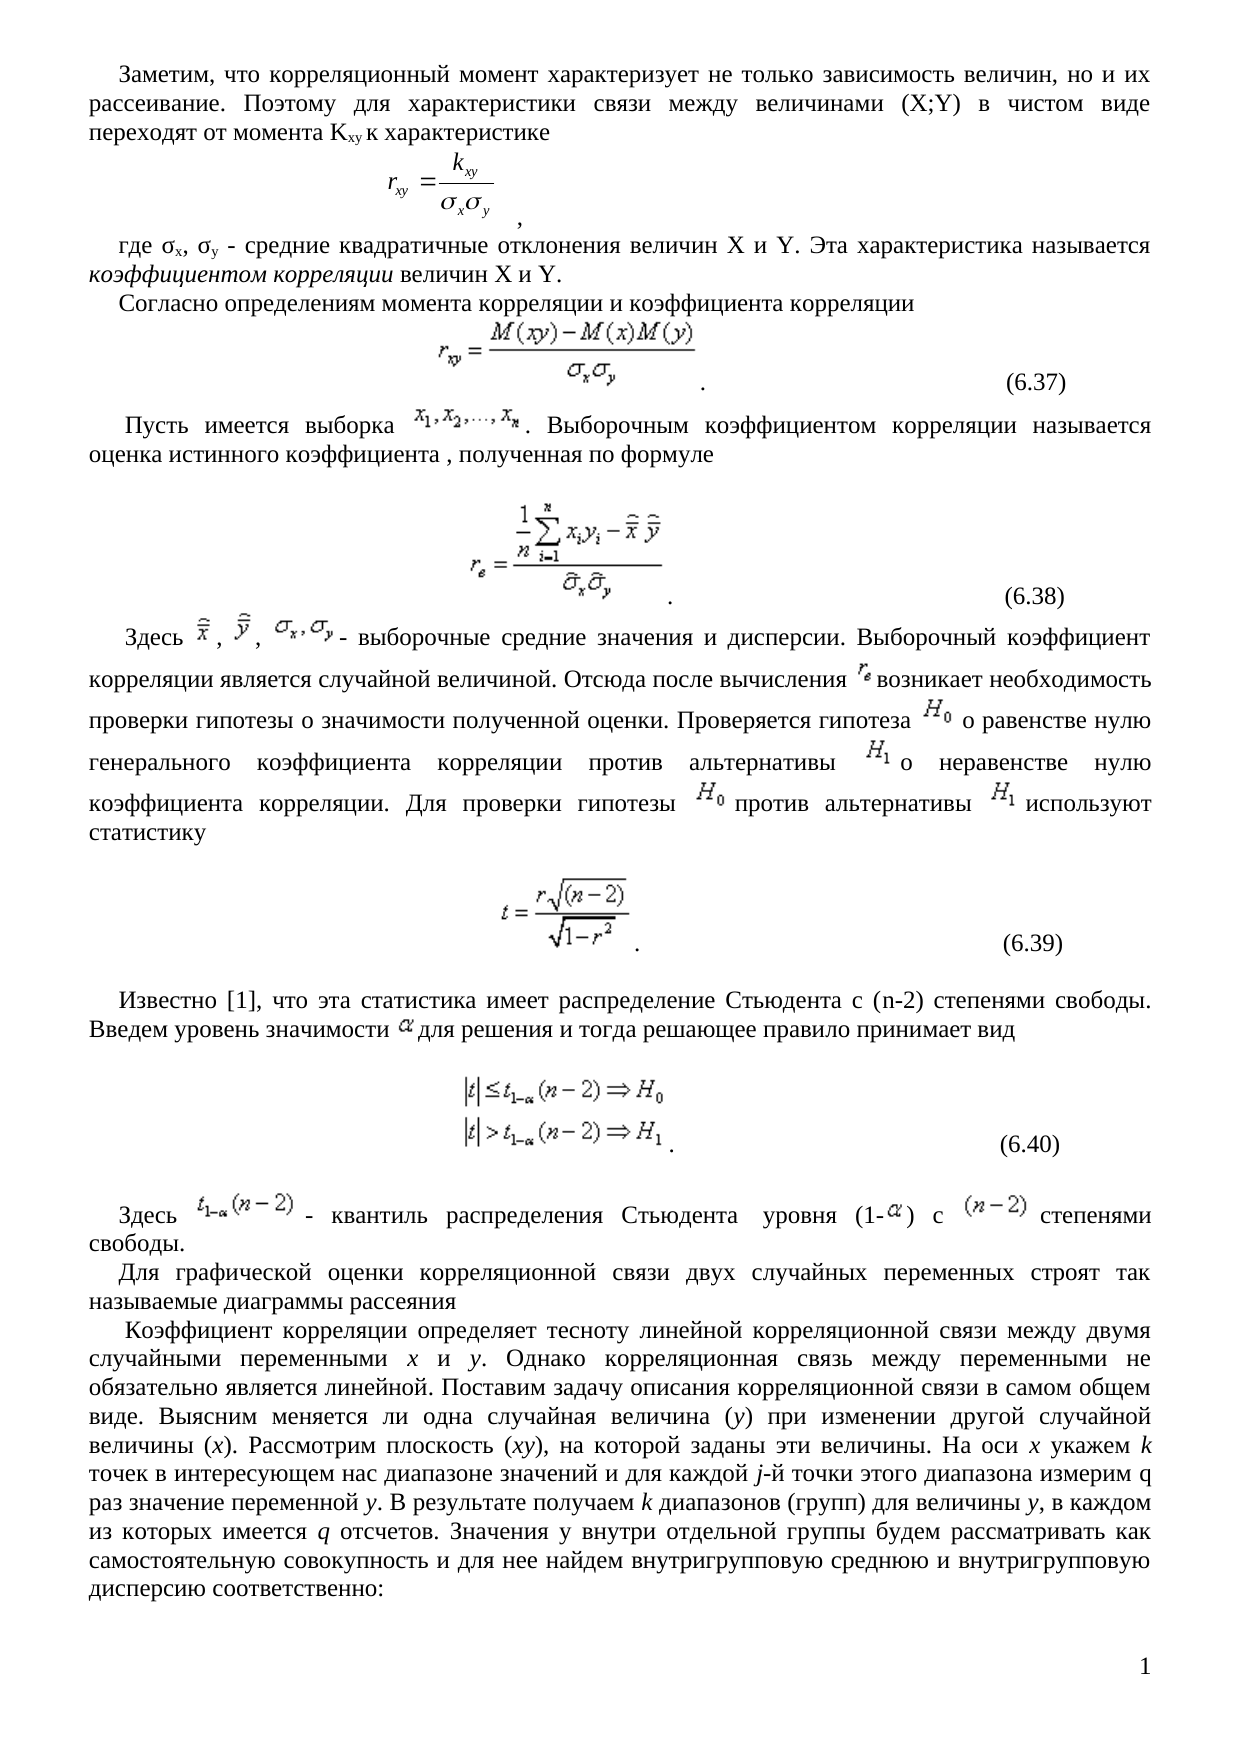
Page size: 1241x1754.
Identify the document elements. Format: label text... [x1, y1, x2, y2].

picture [862, 733, 894, 770]
text Здесь , , - выборочные средние значения и дисперсии. Выборочный коэффициент корреляции является случайной величиной. Отсюда после вычисления возникает необходимость проверки гипотезы о значимости полученной оценки. Проверяется гипотеза о равенстве нулю генерального коэффициента корреляции против альтернативы о неравенстве нулю коэффициента корреляции. Для проверки гипотезы против альтернативы используют статистику [89, 609, 1152, 846]
text Заметим, что корреляционный момент характеризует не только зависимость величин, но и их рассеивание. Поэтому для характеристики связи между величинами (Х;Y) в чистом виде переходят от момента Kxy к характеристике [89, 59, 1152, 145]
picture [499, 874, 634, 951]
picture [195, 1186, 299, 1223]
picture [410, 395, 525, 434]
picture [854, 650, 877, 687]
picture [987, 775, 1019, 812]
text Здесь - квантиль распределения Стьюдента уровня (1-) с степенями свободы. [89, 1187, 1152, 1257]
text Для графической оценки корреляционной связи двух случайных переменных строят так называемые диаграммы рассеяния [89, 1257, 1152, 1315]
picture [436, 316, 700, 391]
picture [271, 609, 339, 646]
text . (6.38) [89, 496, 1152, 609]
text . (6.39) [89, 874, 1152, 956]
picture [193, 614, 216, 646]
text Пусть имеется выборка . Выборочным коэффициентом корреляции называется оценка истинного коэффициента , полученная по формуле [89, 396, 1152, 467]
text Известно [1], что эта статистика имеет распределение Стьюдента с (n-2) степенями свободы. Введем уровень значимости для решения и тогда решающее правило принимает вид [89, 985, 1152, 1043]
text . (6.40) [89, 1071, 1152, 1158]
picture [884, 1200, 906, 1223]
picture [232, 609, 255, 646]
picture [395, 1015, 418, 1038]
text . (6.37) [89, 317, 1152, 396]
text Согласно определениям момента корреляции и коэффициента корреляции [89, 288, 1152, 317]
picture [919, 692, 956, 729]
text , [89, 145, 1152, 231]
picture [961, 1191, 1034, 1223]
text Коэффициент корреляции определяет тесноту линейной корреляционной связи между двумя случайными переменными x и y. Однако корреляционная связь между переменными не обязательно является линейной. Поставим задачу описания корреляционной связи в самом общем виде. Выясним меняется ли одна случайная величина (y) при изменении другой случайной величины (x). Рассмотрим плоскость (xy), на которой заданы эти величины. На оси x укажем k точек в интересующем нас диапазоне значений и для каждой j-й точки этого диапазона измерим q раз значение переменной y. В результате получаем k диапазонов (групп) для величины y, в каждом из которых имеется q отсчетов. Значения y внутри отдельной группы будем рассматривать как самостоятельную совокупность и для нее найдем внутригрупповую среднюю и внутригрупповую дисперсию соответственно: [89, 1315, 1152, 1602]
picture [692, 775, 729, 812]
picture [468, 496, 667, 604]
text где σx, σy - средние квадратичные отклонения величин Х и Y. Эта характеристика называется коэффициентом корреляции величин Х и Y. [89, 231, 1152, 288]
picture [461, 1071, 669, 1153]
